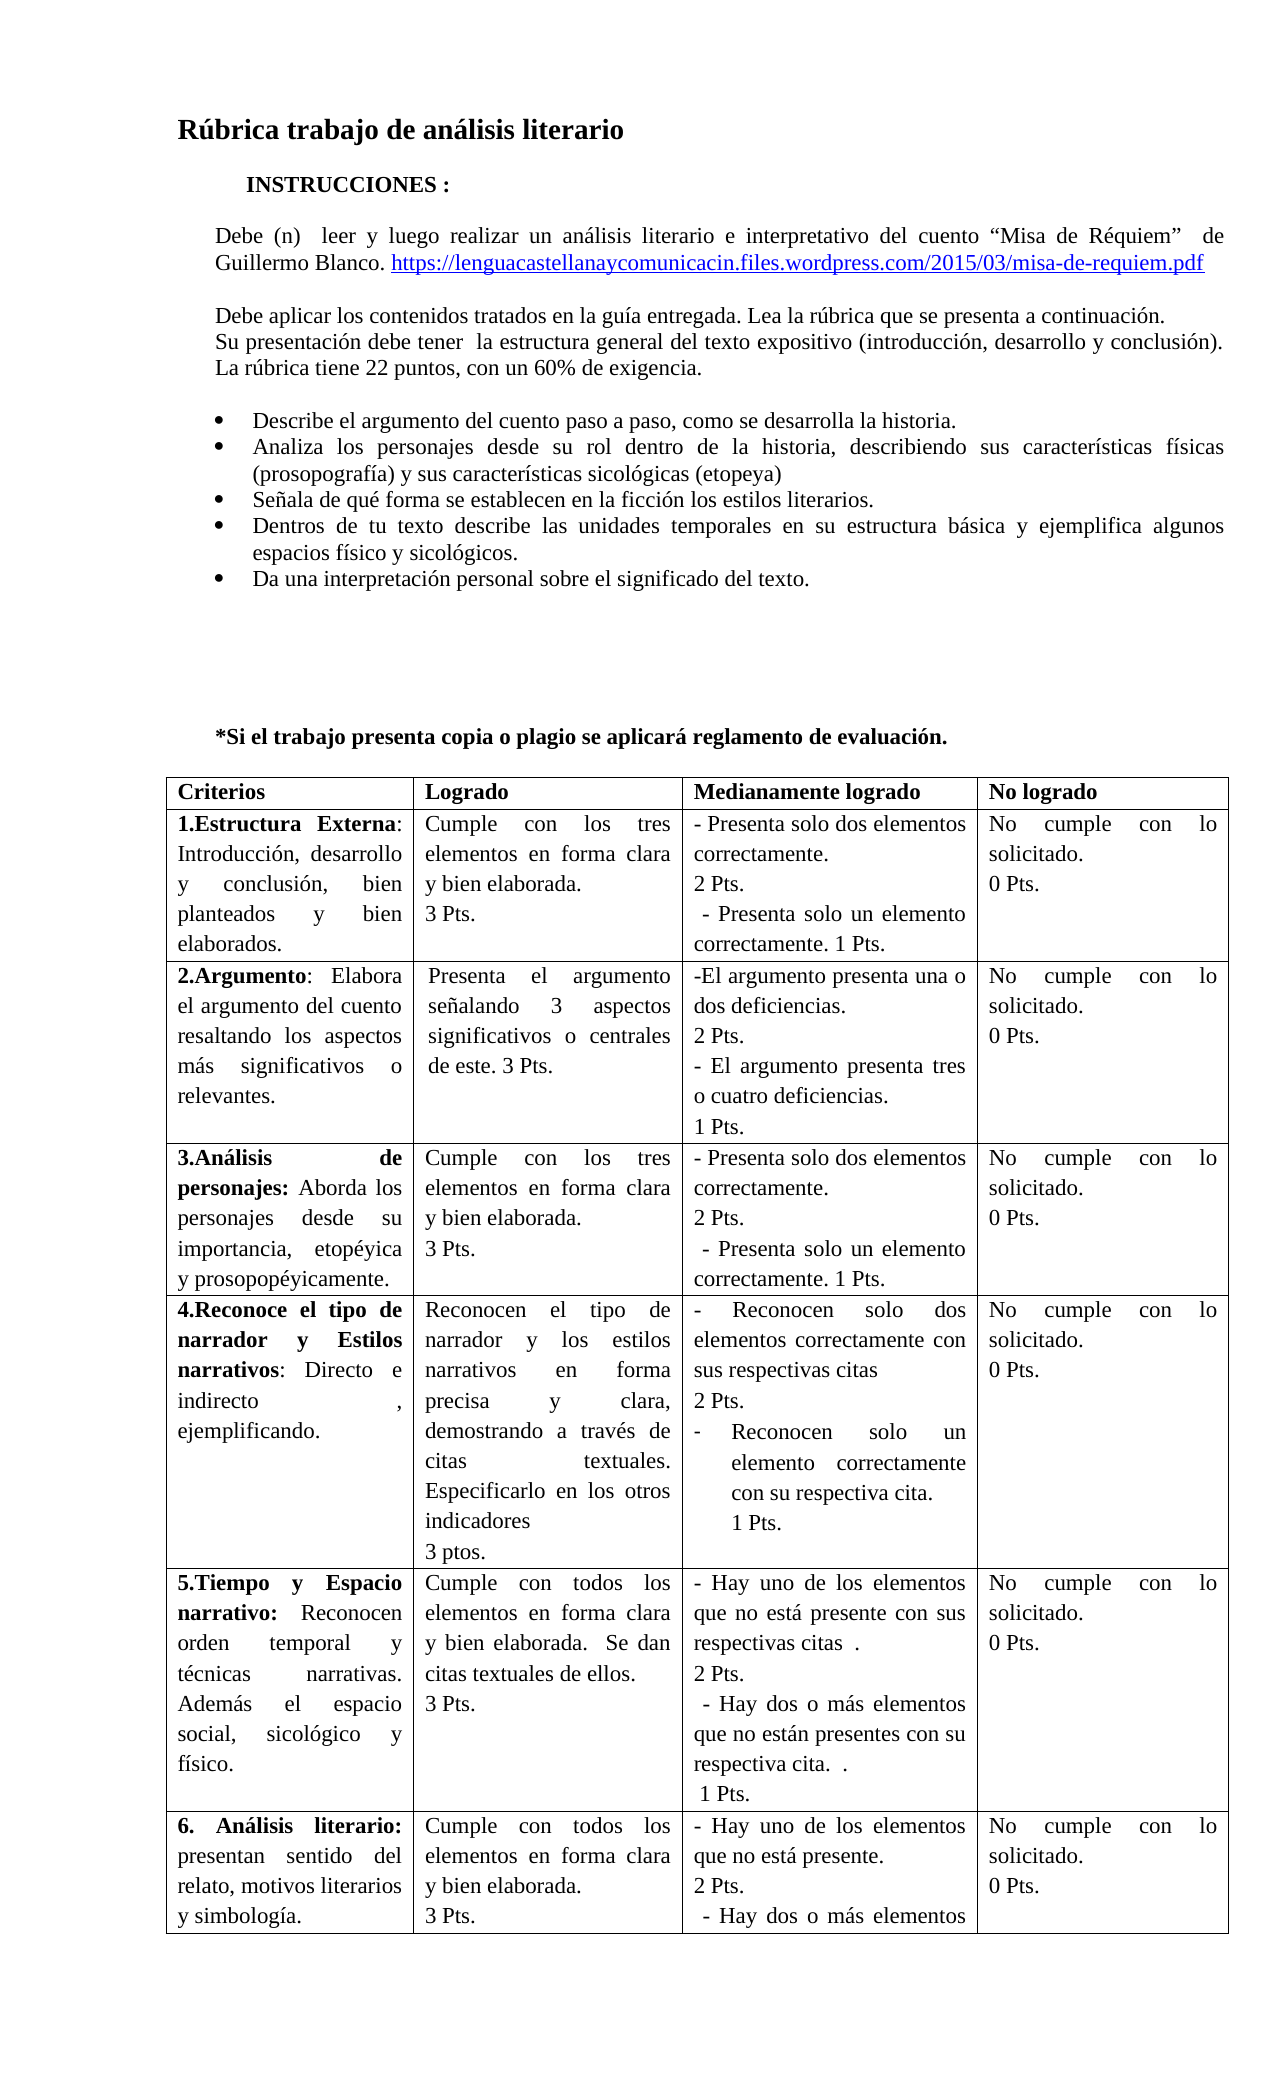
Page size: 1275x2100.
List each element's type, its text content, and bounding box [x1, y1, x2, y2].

table_header Medianamente logrado [683, 778, 977, 808]
table_header Logrado [414, 778, 682, 808]
list Da una interpretación personal sobre el significado del texto. [215, 565, 1226, 592]
text INSTRUCCIONES : [177, 172, 1226, 198]
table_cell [978, 1812, 1228, 1932]
text Rúbrica trabajo de análisis literario [177, 112, 1226, 146]
text *Si el trabajo presenta copia o plagio se aplicará reglamento de evaluación. [215, 723, 1226, 750]
list Analiza los personajes desde su rol dentro de la historia, describiendo sus características físicas (prosopografía) y sus características sicológicas (etopeya) [215, 433, 1226, 486]
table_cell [167, 1812, 413, 1932]
table_cell No cumple con lo solicitado. 0 Pts. [978, 1296, 1228, 1568]
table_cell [414, 1812, 682, 1932]
table_cell - Presenta solo dos elementos correctamente. 2 Pts. - Presenta solo un elemento correctamente. 1 Pts. [683, 1144, 977, 1295]
table_cell No cumple con lo solicitado. 0 Pts. [978, 810, 1228, 961]
table_header No logrado [978, 778, 1228, 808]
table_cell No cumple con lo solicitado. 0 Pts. [978, 1569, 1228, 1811]
table_cell 1.Estructura Externa: Introducción, desarrollo y conclusión, bien planteados y bien elaborados. [167, 810, 413, 961]
text Su presentación debe tener la estructura general del texto expositivo (introducción, desarrollo y conclusión). La rúbrica tiene 22 puntos, con un 60% de exigencia. [215, 328, 1226, 381]
list Dentros de tu texto describe las unidades temporales en su estructura básica y ejemplifica algunos espacios físico y sicológicos. [215, 512, 1226, 565]
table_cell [683, 1812, 977, 1932]
table_cell 2.Argumento: Elabora el argumento del cuento resaltando los aspectos más significativos o relevantes. [167, 962, 413, 1143]
table_cell Presenta el argumento señalando 3 aspectos significativos o centrales de este. 3 Pts. [414, 962, 682, 1143]
table_cell No cumple con lo solicitado. 0 Pts. [978, 1144, 1228, 1295]
table_cell 5.Tiempo y Espacio narrativo: Reconocen orden temporal y técnicas narrativas. Además el espacio social, sicológico y físico. [167, 1569, 413, 1811]
list Señala de qué forma se establecen en la ficción los estilos literarios. [215, 486, 1226, 512]
table_cell - Hay uno de los elementos que no está presente con sus respectivas citas . 2 Pts. - Hay dos o más elementos que no están presentes con su respectiva cita. . 1 Pts. [683, 1569, 977, 1811]
list Describe el argumento del cuento paso a paso, como se desarrolla la historia. [215, 407, 1226, 433]
table_cell -El argumento presenta una o dos deficiencias. 2 Pts. - El argumento presenta tres o cuatro deficiencias. 1 Pts. [683, 962, 977, 1143]
table_cell - Presenta solo dos elementos correctamente. 2 Pts. - Presenta solo un elemento correctamente. 1 Pts. [683, 810, 977, 961]
table_cell No cumple con lo solicitado. 0 Pts. [978, 962, 1228, 1143]
table_cell Reconocen el tipo de narrador y los estilos narrativos en forma precisa y clara, demostrando a través de citas textuales. Especificarlo en los otros indicadores 3 ptos. [414, 1296, 682, 1568]
table_cell Cumple con los tres elementos en forma clara y bien elaborada. 3 Pts. [414, 1144, 682, 1295]
table_cell - Reconocen solo dos elementos correctamente con sus respectivas citas 2 Pts. Reconocen solo un elemento correctamente con su respectiva cita. 1 Pts. [683, 1296, 977, 1568]
text Debe aplicar los contenidos tratados en la guía entregada. Lea la rúbrica que se presenta a continuación. [215, 302, 1226, 328]
table_cell Cumple con los tres elementos en forma clara y bien elaborada. 3 Pts. [414, 810, 682, 961]
table_header Criterios [167, 778, 413, 808]
text Debe (n) leer y luego realizar un análisis literario e interpretativo del cuento “Misa de Réquiem” de Guillermo Blanco. https://lenguacastellanaycomunicacin.files.wordpress.com/2015/03/misa-de-requiem.pdf [215, 223, 1226, 275]
table_cell Cumple con todos los elementos en forma clara y bien elaborada. Se dan citas textuales de ellos. 3 Pts. [414, 1569, 682, 1811]
table_cell 3.Análisis de personajes: Aborda los personajes desde su importancia, etopéyica y prosopopéyicamente. [167, 1144, 413, 1295]
table_cell 4.Reconoce el tipo de narrador y Estilos narrativos: Directo e indirecto , ejemplificando. [167, 1296, 413, 1568]
